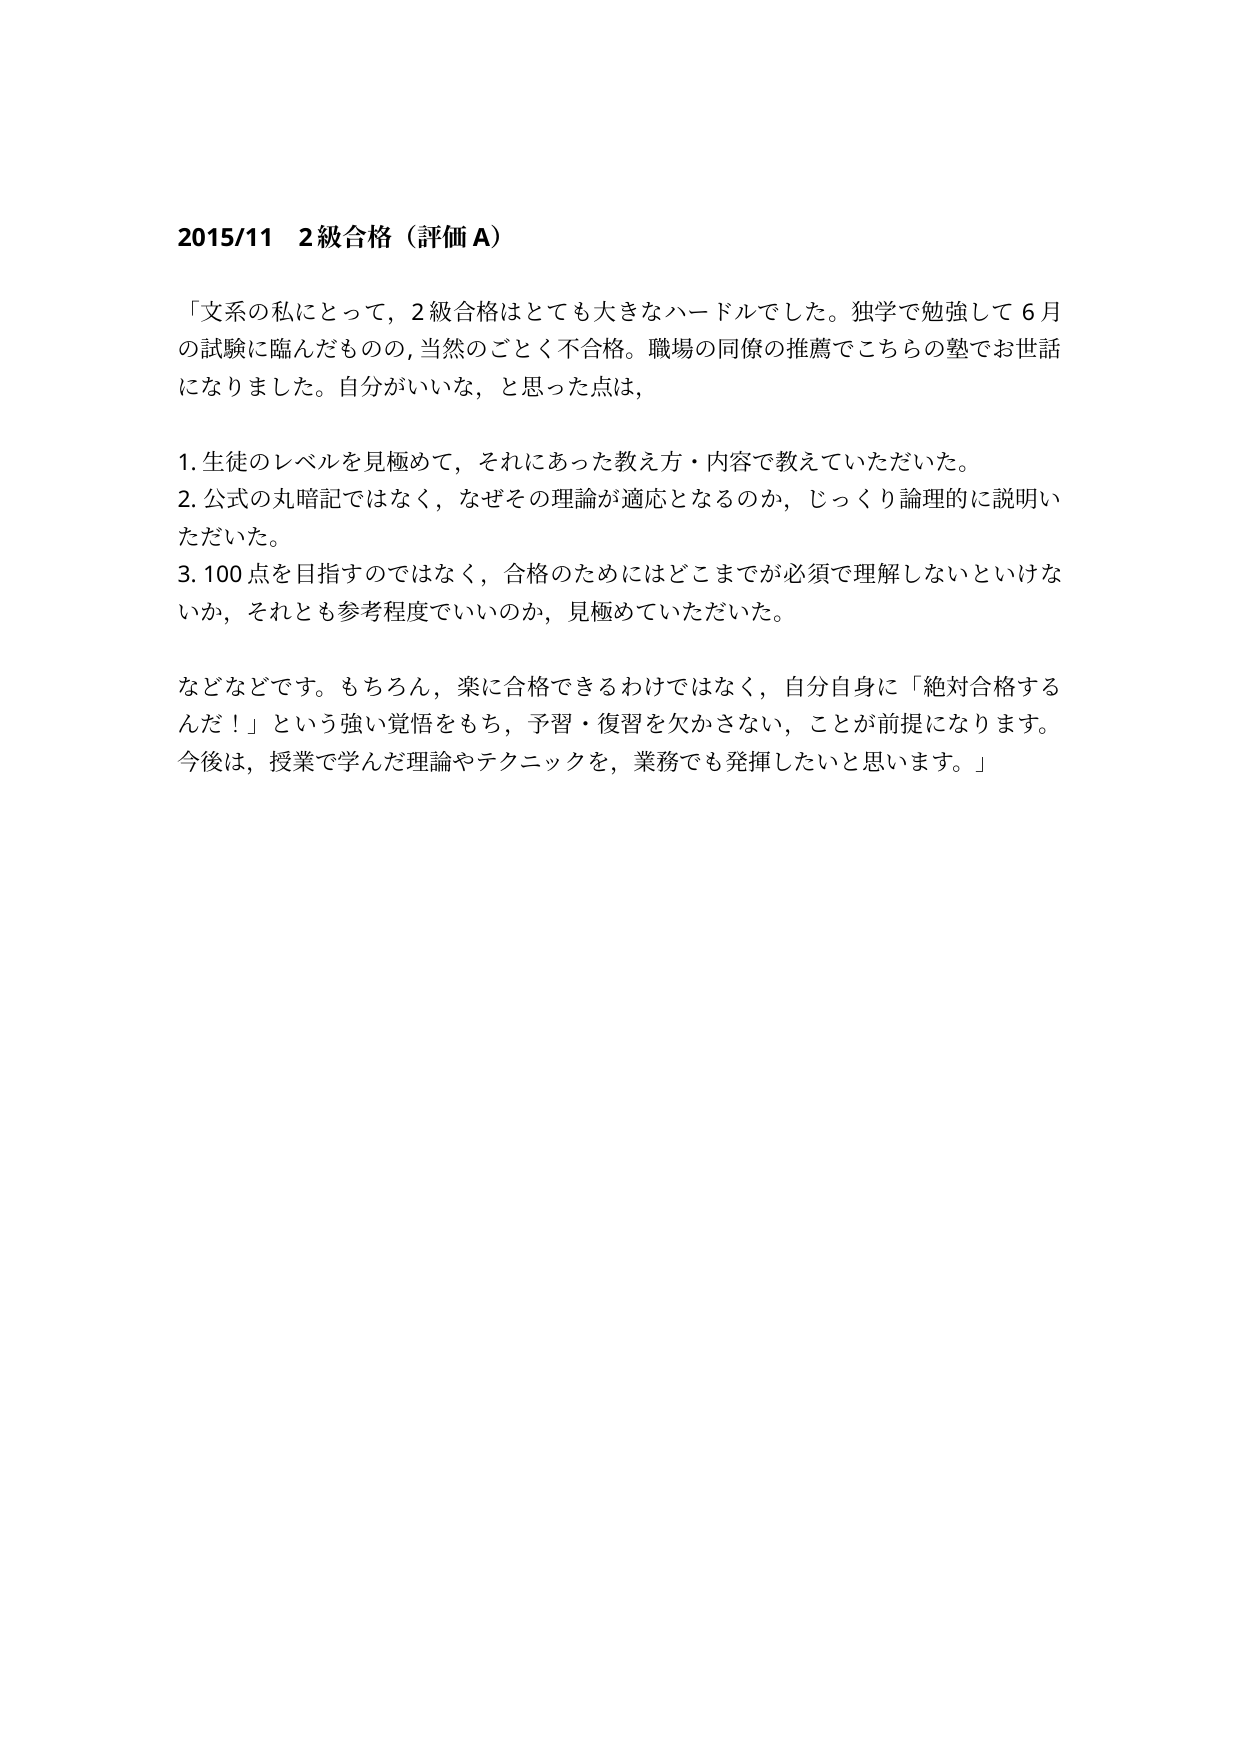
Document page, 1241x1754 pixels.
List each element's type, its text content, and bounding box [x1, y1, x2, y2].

text 3. 100点を目指すのではなく，合格のためにはどこまでが必須で理解しないといけないか，それとも参考程度でいいのか，見極めていただいた。 [177, 554, 1063, 629]
text 「文系の私にとって，2級合格はとても大きなハードルでした。独学で勉強して6月の試験に臨んだものの, 当然のごとく不合格。職場の同僚の推薦でこちらの塾でお世話になりました。自分がいいな，と思った点は， [177, 292, 1063, 404]
text 2015/11 2級合格（評価A） [177, 217, 1063, 254]
text 2. 公式の丸暗記ではなく，なぜその理論が適応となるのか，じっくり論理的に説明いただいた。 [177, 479, 1063, 554]
text などなどです。もちろん，楽に合格できるわけではなく，自分自身に「絶対合格するんだ！」という強い覚悟をもち，予習・復習を欠かさない，ことが前提になります。今後は，授業で学んだ理論やテクニックを，業務でも発揮したいと思います。」 [177, 667, 1063, 779]
text 1. 生徒のレベルを見極めて，それにあった教え方・内容で教えていただいた。 [177, 442, 1063, 479]
